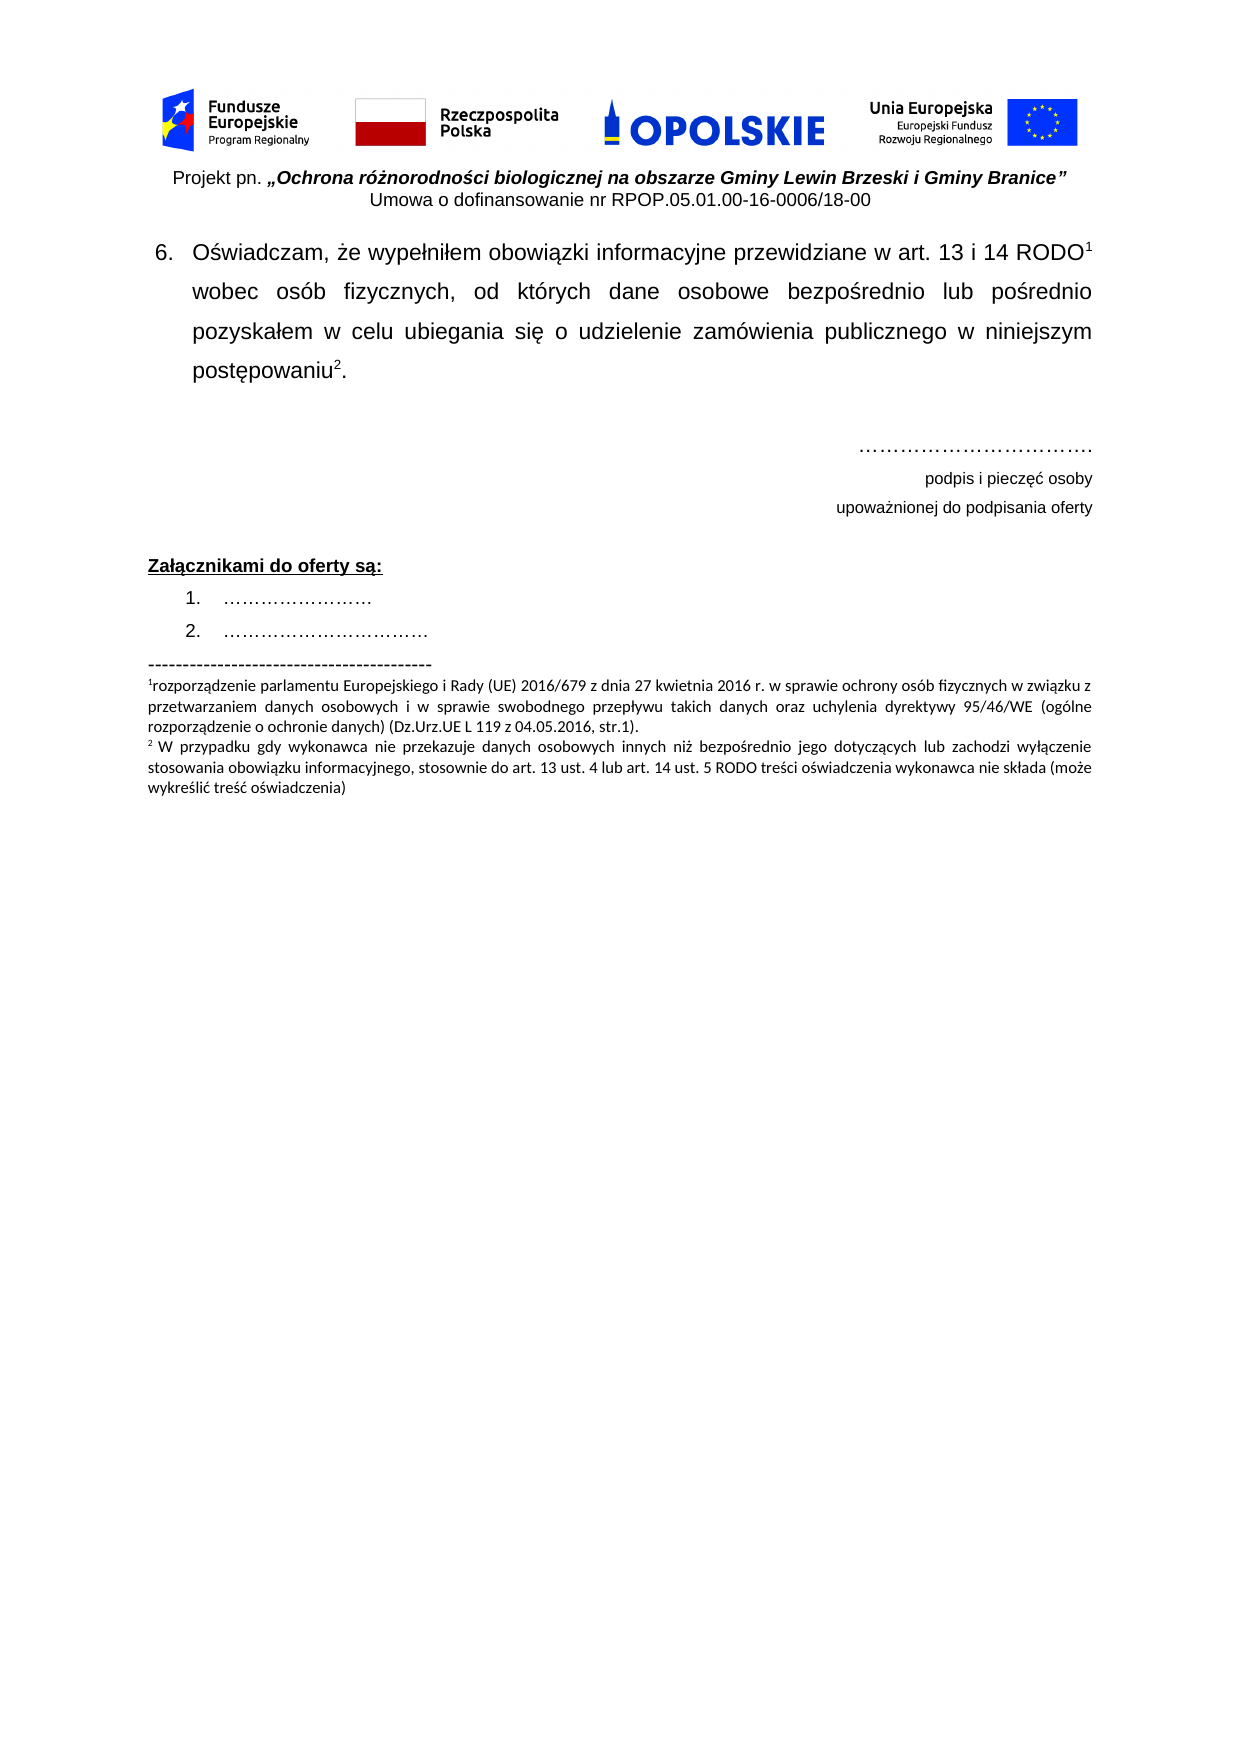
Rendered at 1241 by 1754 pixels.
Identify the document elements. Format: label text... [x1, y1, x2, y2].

text Załącznikami do oferty są: [148, 555, 1093, 576]
text upoważnionej do podpisania oferty [148, 497, 1093, 517]
list Oświadczam, że wypełniłem obowiązki informacyjne przewidziane w art. 13 i 14 RODO1 wobec osób fizycznych, od których dane osobowe bezpośrednio lub pośrednio pozyskałem w celu ubiegania się o udzielenie zamówienia publicznego w niniejszym postępowaniu2. [154, 239, 1093, 384]
text 2 W przypadku gdy wykonawca nie przekazuje danych osobowych innych niż bezpośrednio jego dotyczących lub zachodzi wyłączenie stosowania obowiązku informacyjnego, stosownie do art. 13 ust. 4 lub art. 14 ust. 5 RODO treści oświadczenia wykonawca nie składa (może wykreślić treść oświadczenia) [148, 737, 1093, 798]
text podpis i pieczęć osoby [148, 469, 1093, 488]
text ……………………………. [148, 433, 1093, 457]
list …………………………… [185, 619, 1093, 641]
list …………………… [185, 587, 1093, 609]
text ----------------------------------------- [148, 652, 1093, 676]
text 1rozporządzenie parlamentu Europejskiego i Rady (UE) 2016/679 z dnia 27 kwietnia 2016 r. w sprawie ochrony osób fizycznych w związku z przetwarzaniem danych osobowych i w sprawie swobodnego przepływu takich danych oraz uchylenia dyrektywy 95/46/WE (ogólne rozporządzenie o ochronie danych) (Dz.Urz.UE L 119 z 04.05.2016, str.1). [148, 676, 1093, 737]
picture [147, 73, 1093, 167]
